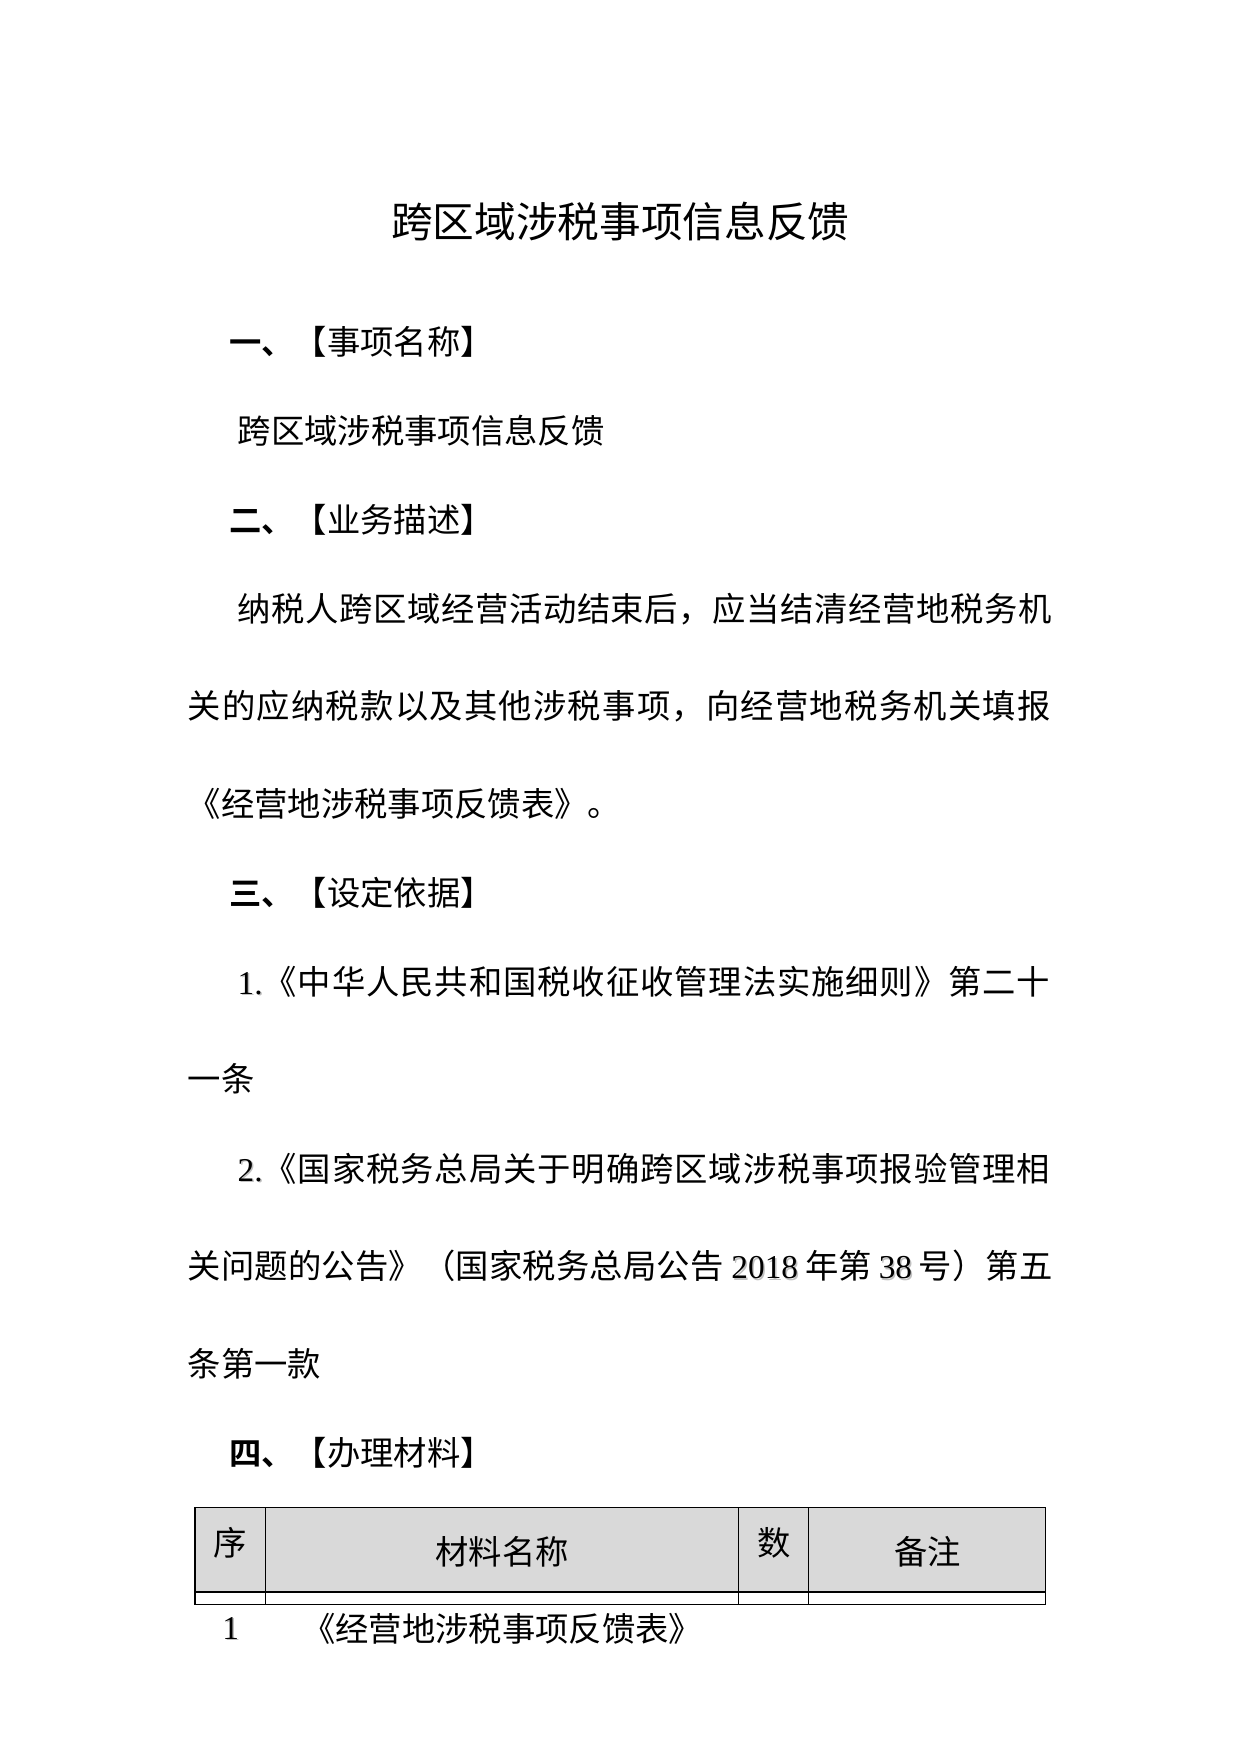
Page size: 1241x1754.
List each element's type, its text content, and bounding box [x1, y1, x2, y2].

text 纳税人跨区域经营活动结束后，应当结清经营地税务机关的应纳税款以及其他涉税事项，向经营地税务机关填报《经营地涉税事项反馈表》。 [187, 574, 1053, 834]
table_header 材料名称 [266, 1508, 738, 1591]
list 【设定依据】 [187, 858, 1053, 923]
list 【事项名称】 [187, 307, 1053, 372]
text 1.《中华人民共和国税收征收管理法实施细则》第二十一条 [187, 947, 1053, 1110]
text 跨区域涉税事项信息反馈 [187, 187, 1053, 252]
text 跨区域涉税事项信息反馈 [187, 396, 1053, 461]
table_cell [809, 1593, 1045, 1604]
list 【办理材料】 [187, 1418, 1053, 1483]
table_header 数量 [739, 1508, 808, 1591]
table_header 备注 [809, 1508, 1045, 1591]
list 【业务描述】 [187, 485, 1053, 550]
table_header 序号 [196, 1508, 265, 1591]
text 2.《国家税务总局关于明确跨区域涉税事项报验管理相关问题的公告》（国家税务总局公告2018年第38号）第五条第一款 [187, 1134, 1053, 1394]
